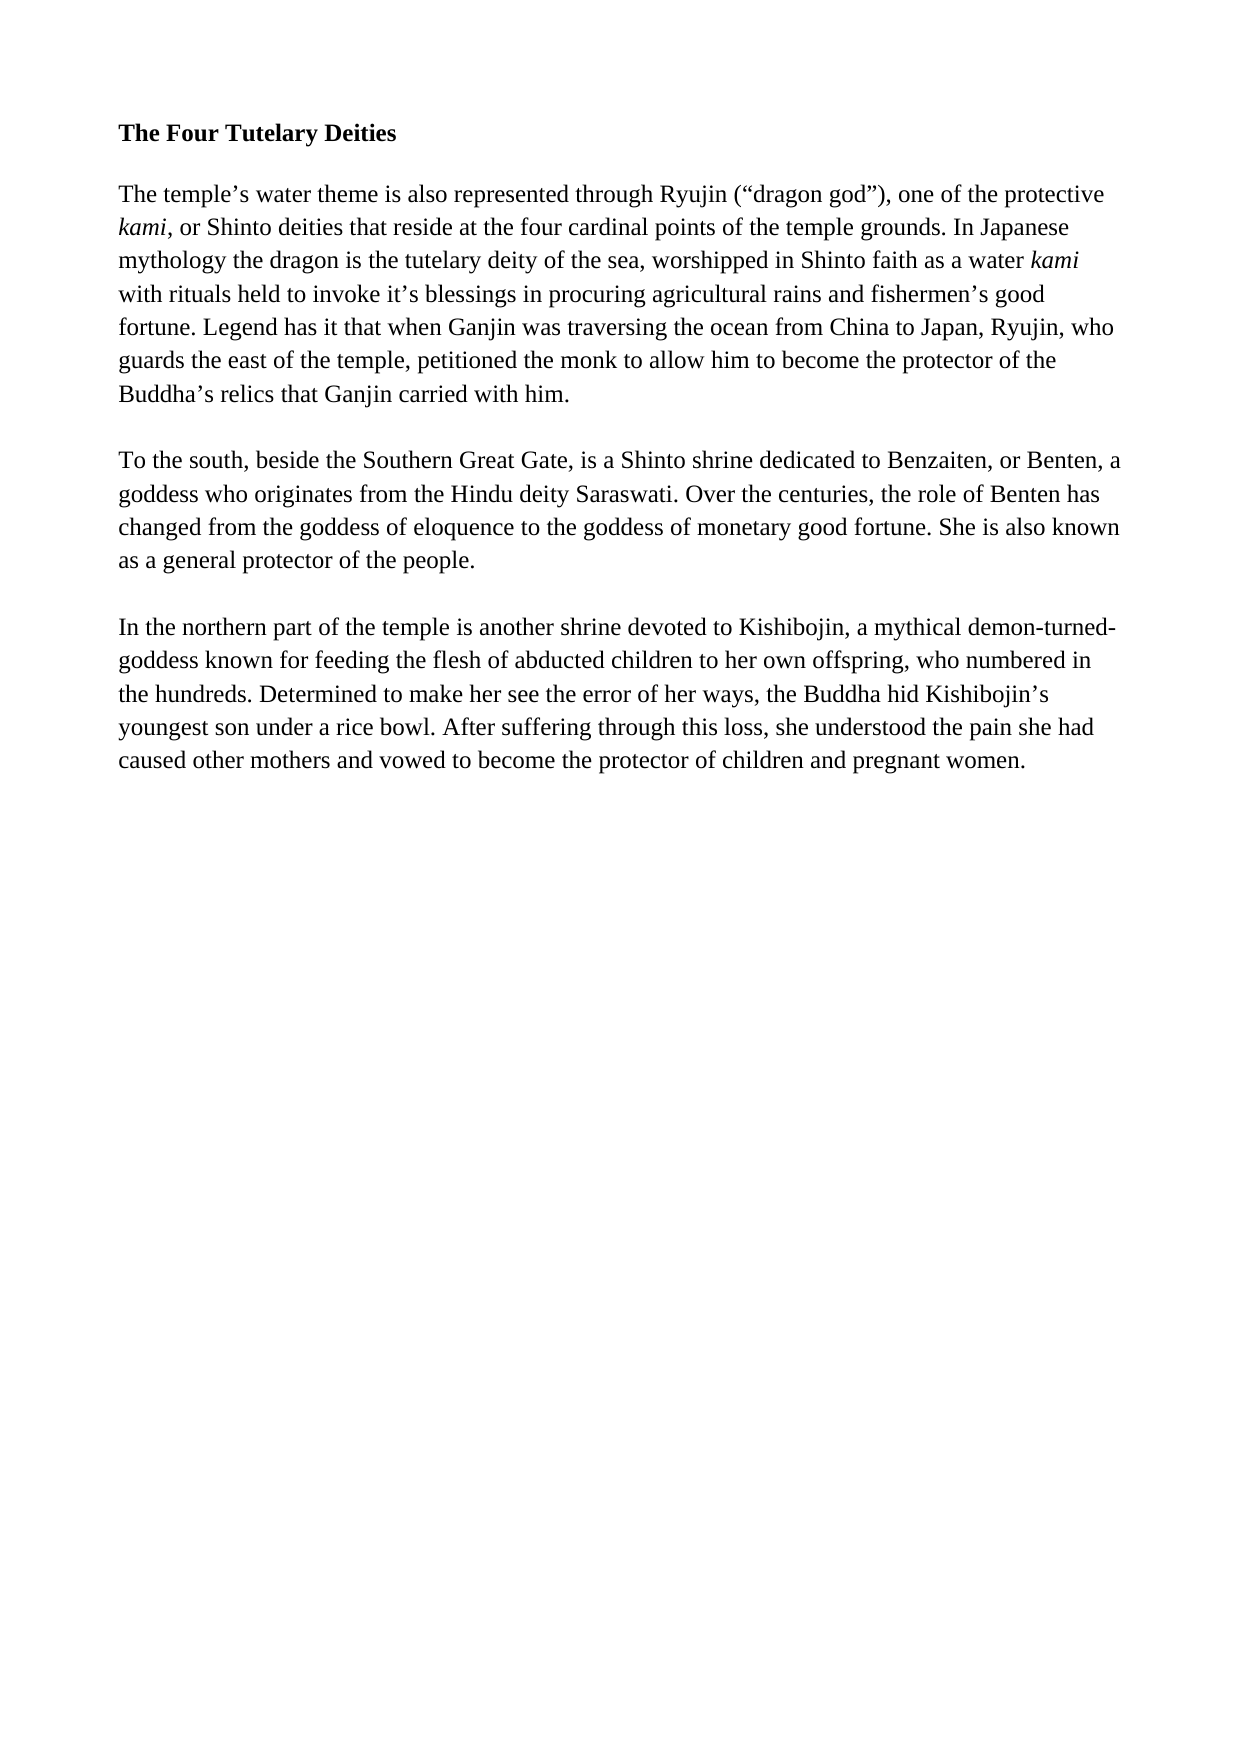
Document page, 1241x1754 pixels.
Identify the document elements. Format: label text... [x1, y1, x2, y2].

text The temple’s water theme is also represented through Ryujin (“dragon god”), one of the protective kami, or Shinto deities that reside at the four cardinal points of the temple grounds. In Japanese mythology the dragon is the tutelary deity of the sea, worshipped in Shinto faith as a water kami with rituals held to invoke it’s blessings in procuring agricultural rains and fishermen’s good fortune. Legend has it that when Ganjin was traversing the ocean from China to Japan, Ryujin, who guards the east of the temple, petitioned the monk to allow him to become the protector of the Buddha’s relics that Ganjin carried with him. [118, 176, 1122, 409]
text To the south, beside the Southern Great Gate, is a Shinto shrine dedicated to Benzaiten, or Benten, a goddess who originates from the Hindu deity Saraswati. Over the centuries, the role of Benten has changed from the goddess of eloquence to the goddess of monetary good fortune. She is also known as a general protector of the people. [118, 442, 1122, 576]
text In the northern part of the temple is another shrine devoted to Kishibojin, a mythical demon-turned-goddess known for feeding the flesh of abducted children to her own offspring, who numbered in the hundreds. Determined to make her see the error of her ways, the Buddha hid Kishibojin’s youngest son under a rice bowl. After suffering through this loss, she understood the pain she had caused other mothers and vowed to become the protector of children and pregnant women. [118, 609, 1122, 776]
text The Four Tutelary Deities [118, 118, 1122, 147]
